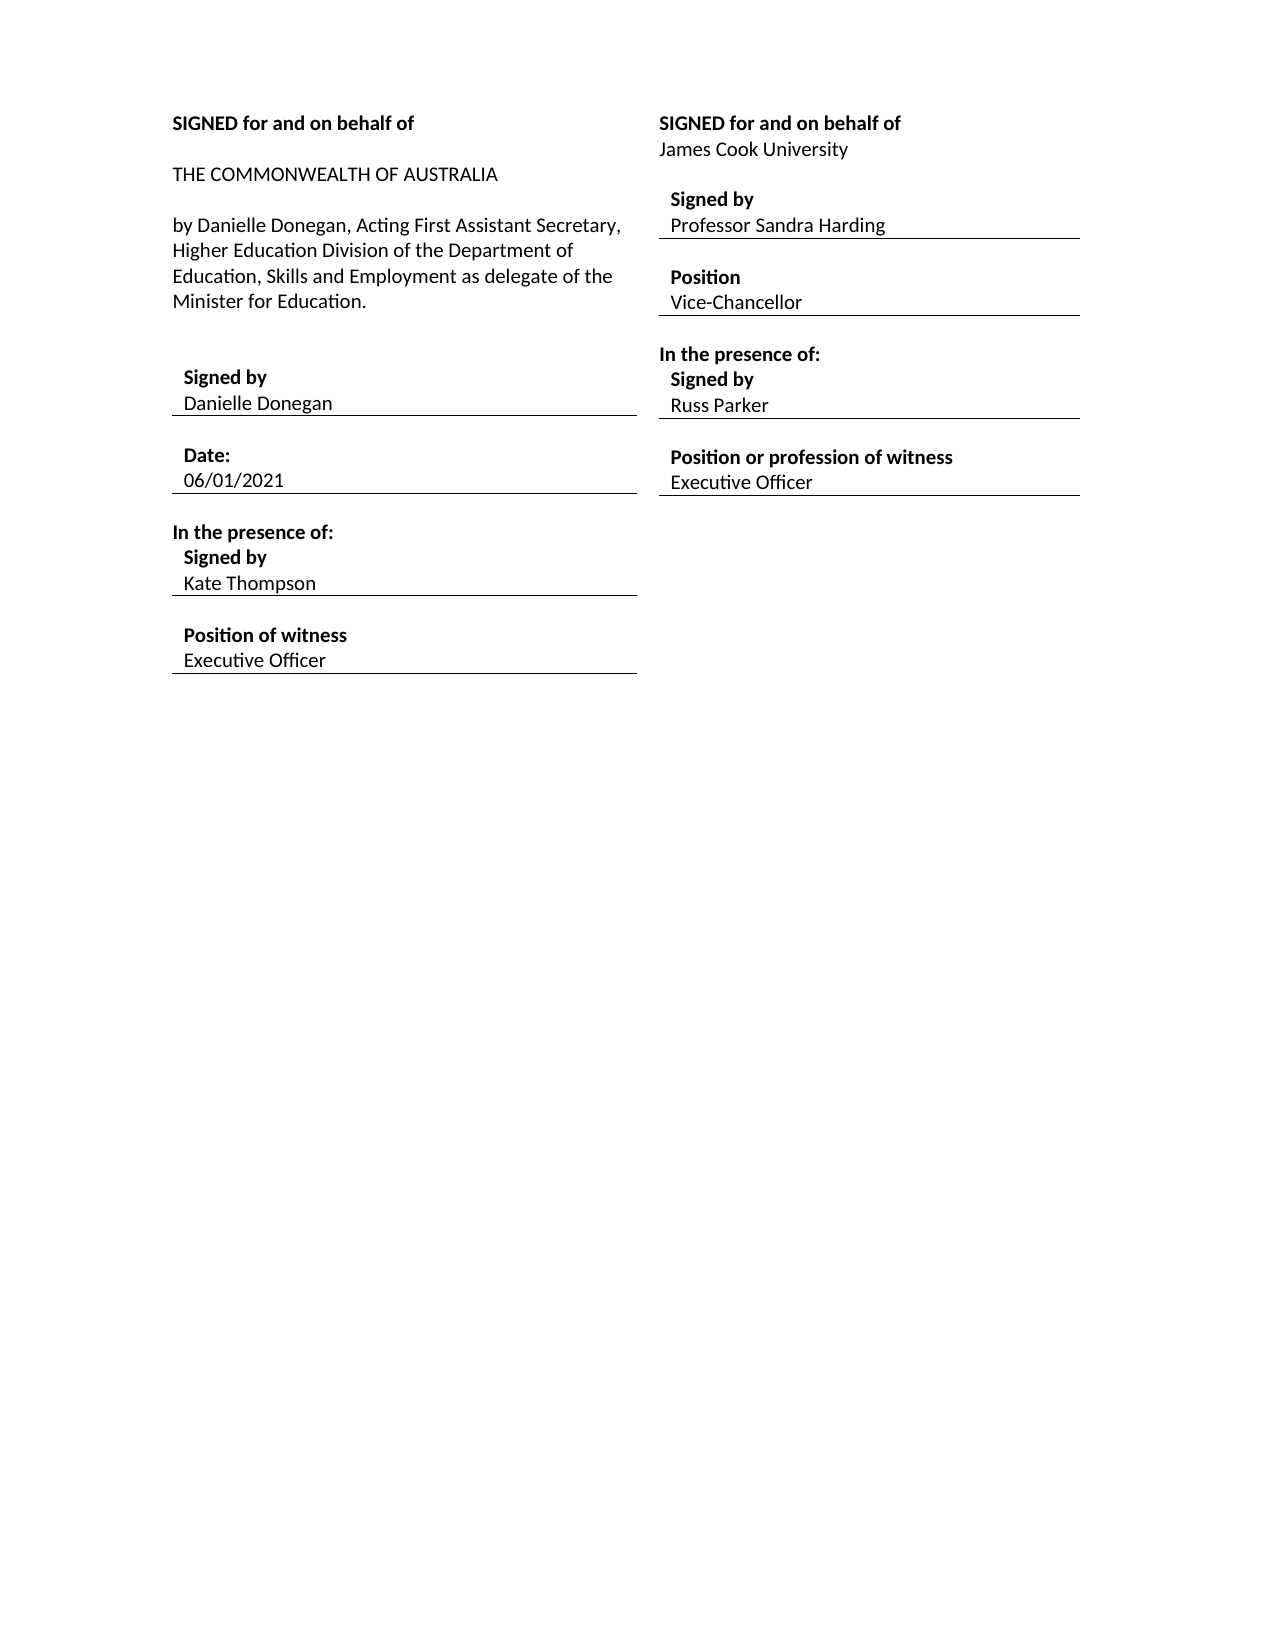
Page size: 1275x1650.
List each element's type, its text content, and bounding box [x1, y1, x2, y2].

table_header SIGNED for and on behalf of THE COMMONWEALTH OF AUSTRALIA by Danielle Donegan, Acting First Assistant Secretary, Higher Education Division of the Department of Education, Skills and Employment as delegate of the Minister for Education. In the presence of: [161, 110, 648, 674]
table_header SIGNED for and on behalf of James Cook University In the presence of: [648, 110, 1091, 674]
